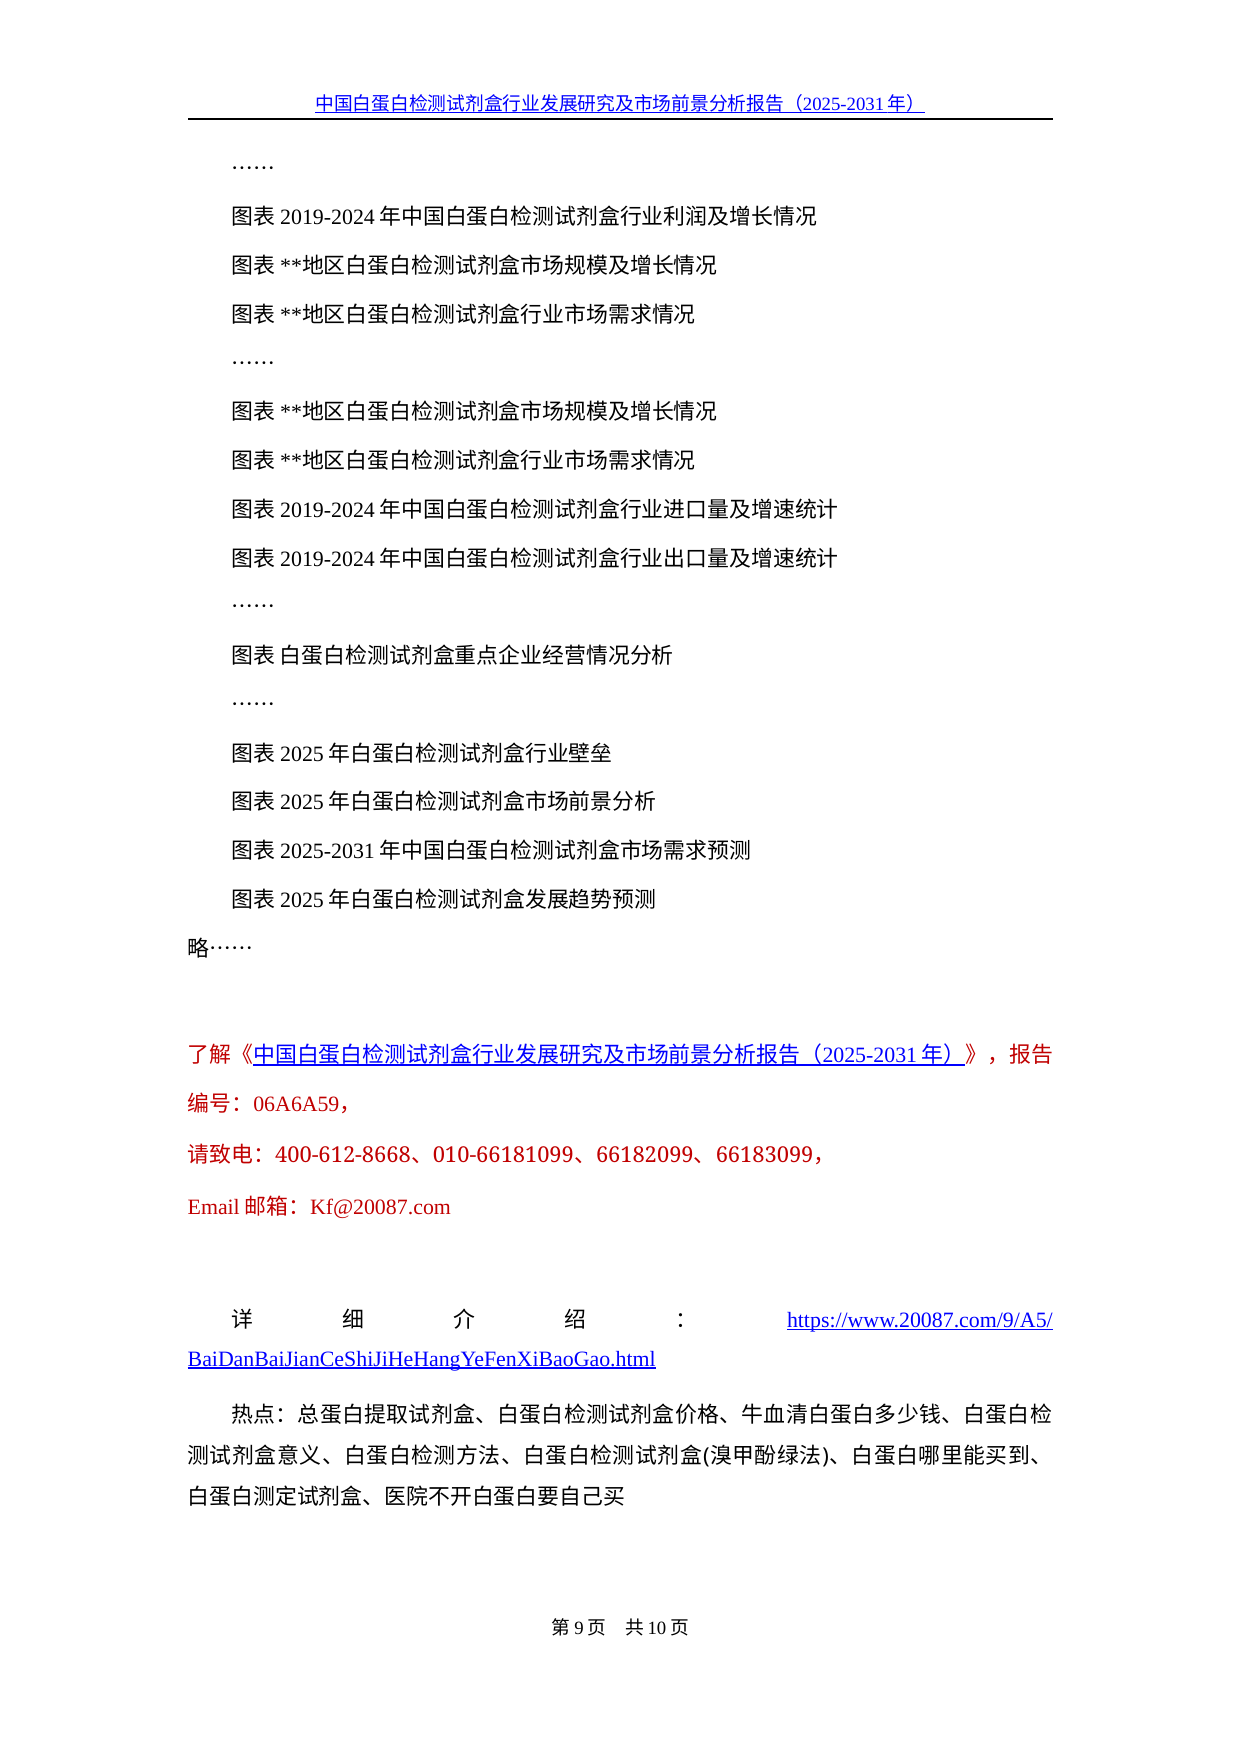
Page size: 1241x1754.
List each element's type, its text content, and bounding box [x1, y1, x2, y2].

text Email邮箱：Kf@20087.com [187, 1188, 1053, 1221]
text 热点：总蛋白提取试剂盒、白蛋白检测试剂盒价格、牛血清白蛋白多少钱、白蛋白检测试剂盒意义、白蛋白检测方法、白蛋白检测试剂盒(溴甲酚绿法)、白蛋白哪里能买到、白蛋白测定试剂盒、医院不开白蛋白要自己买 [187, 1397, 1053, 1511]
text 请致电：400-612-8668、010-66181099、66182099、66183099， [187, 1137, 1053, 1169]
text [187, 150, 1053, 963]
text 了解《中国白蛋白检测试剂盒行业发展研究及市场前景分析报告（2025-2031年）》，报告编号：06A6A59， [187, 1037, 1053, 1118]
text 详细介绍：https://www.20087.com/9/A5/BaiDanBaiJianCeShiJiHeHangYeFenXiBaoGao.html [187, 1301, 1053, 1374]
